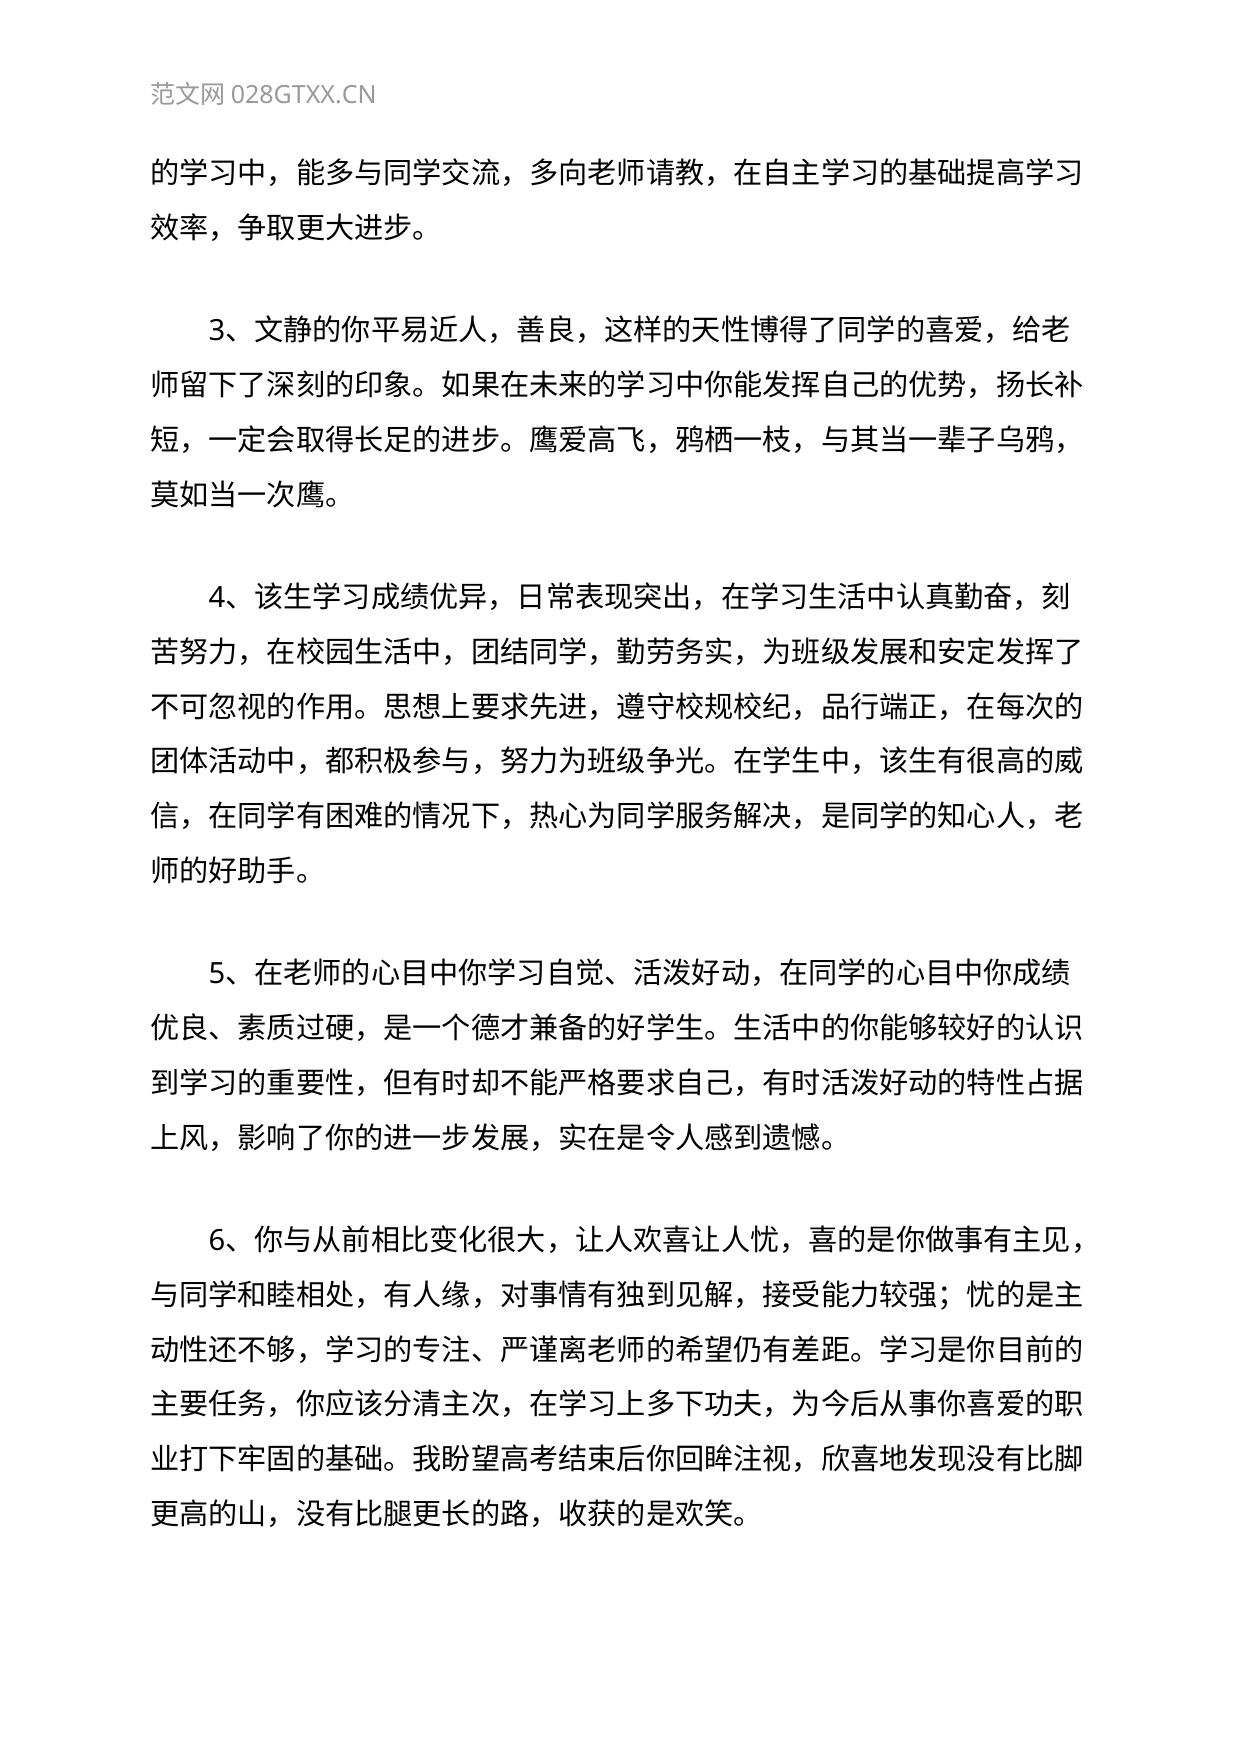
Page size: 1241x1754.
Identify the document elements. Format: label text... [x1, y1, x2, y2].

text 3、文静的你平易近人，善良，这样的天性博得了同学的喜爱，给老师留下了深刻的印象。如果在未来的学习中你能发挥自己的优势，扬长补短，一定会取得长足的进步。鹰爱高飞，鸦栖一枝，与其当一辈子乌鸦，莫如当一次鹰。 [150, 307, 1090, 514]
text 6、你与从前相比变化很大，让人欢喜让人忧，喜的是你做事有主见，与同学和睦相处，有人缘，对事情有独到见解，接受能力较强；忧的是主动性还不够，学习的专注、严谨离老师的希望仍有差距。学习是你目前的主要任务，你应该分清主次，在学习上多下功夫，为今后从事你喜爱的职业打下牢固的基础。我盼望高考结束后你回眸注视，欣喜地发现没有比脚更高的山，没有比腿更长的路，收获的是欢笑。 [150, 1216, 1090, 1533]
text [150, 150, 1090, 247]
text 5、在老师的心目中你学习自觉、活泼好动，在同学的心目中你成绩优良、素质过硬，是一个德才兼备的好学生。生活中的你能够较好的认识到学习的重要性，但有时却不能严格要求自己，有时活泼好动的特性占据上风，影响了你的进一步发展，实在是令人感到遗憾。 [150, 949, 1090, 1157]
text 4、该生学习成绩优异，日常表现突出，在学习生活中认真勤奋，刻苦努力，在校园生活中，团结同学，勤劳务实，为班级发展和安定发挥了不可忽视的作用。思想上要求先进，遵守校规校纪，品行端正，在每次的团体活动中，都积极参与，努力为班级争光。在学生中，该生有很高的威信，在同学有困难的情况下，热心为同学服务解决，是同学的知心人，老师的好助手。 [150, 573, 1090, 890]
